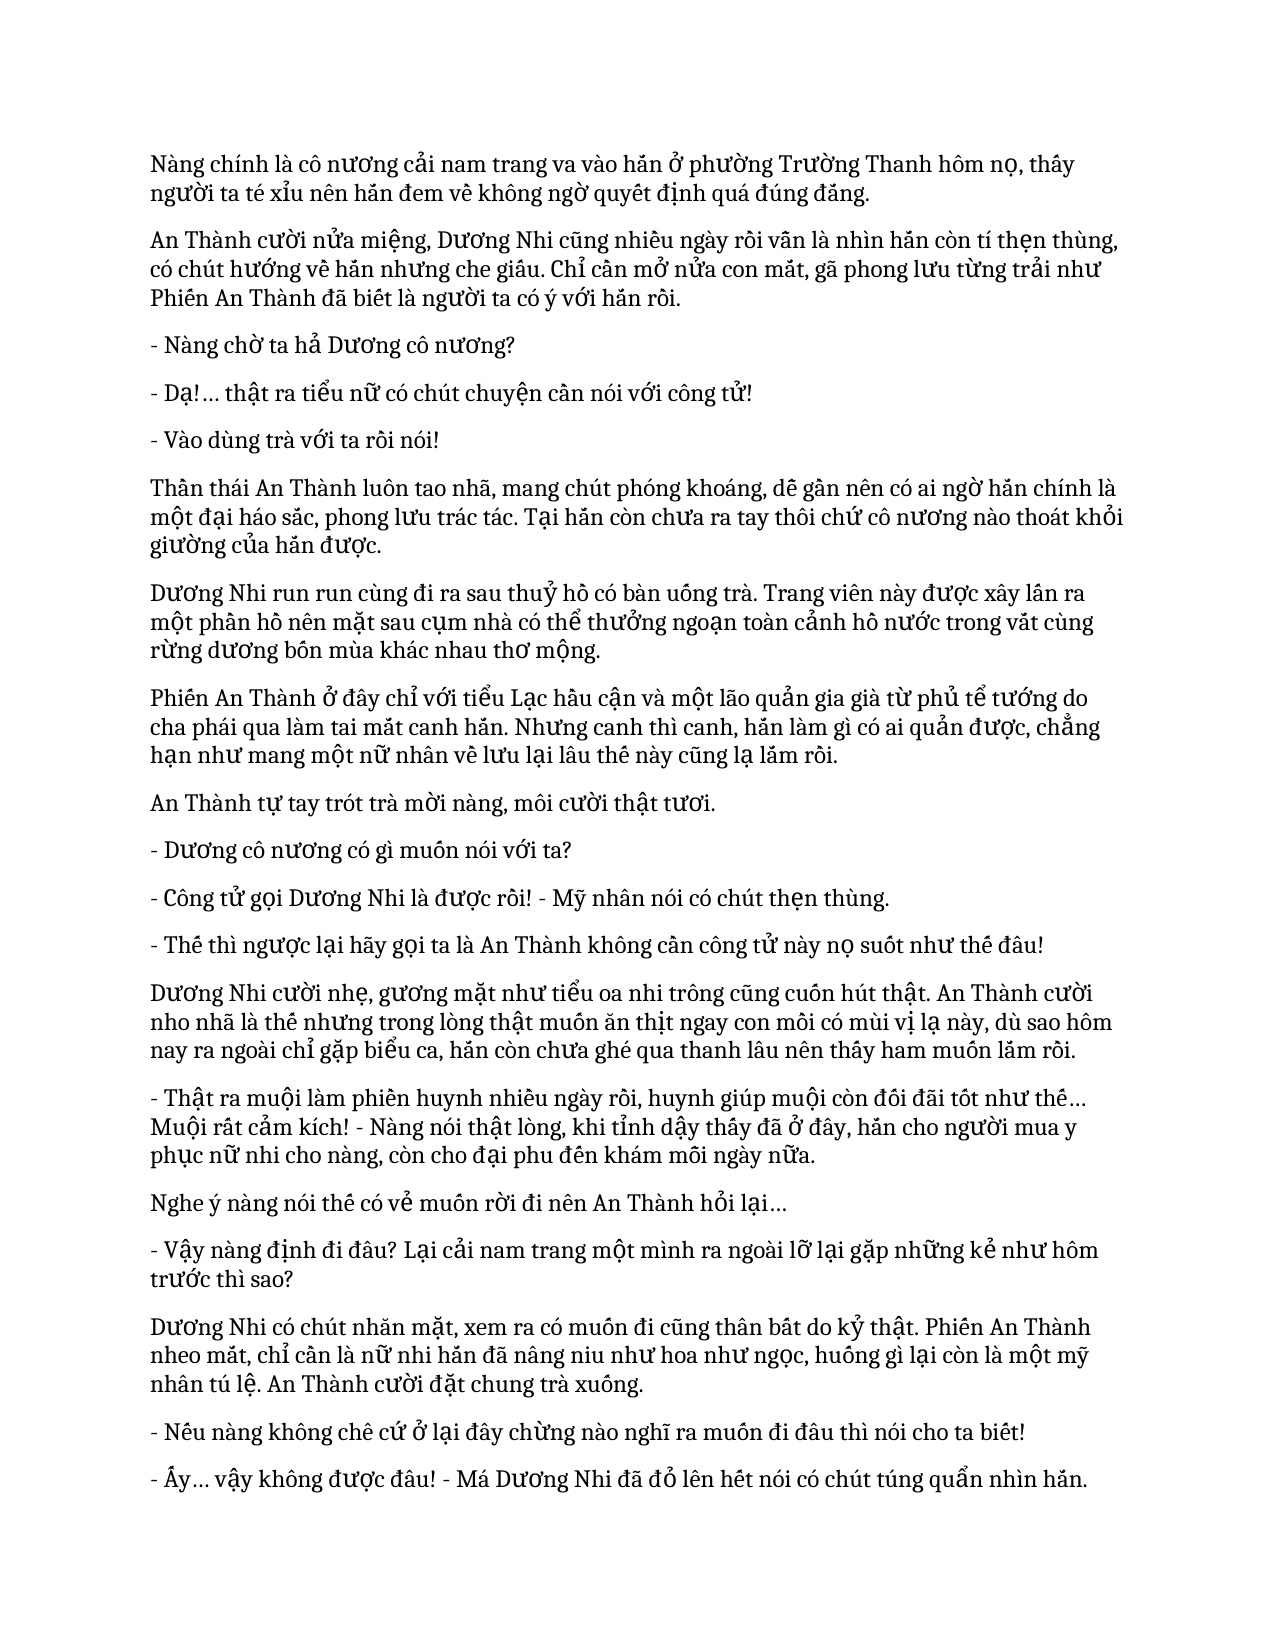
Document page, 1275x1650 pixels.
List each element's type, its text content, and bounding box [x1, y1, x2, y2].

text - Dương cô nương có gì muốn nói với ta? [150, 836, 1125, 865]
text Dương Nhi có chút nhăn mặt, xem ra có muốn đi cũng thân bất do kỷ thật. Phiến An Thành nheo mắt, chỉ cần là nữ nhi hắn đã nâng niu như hoa như ngọc, huống gì lại còn là một mỹ nhân tú lệ. An Thành cười đặt chung trà xuống. [150, 1312, 1125, 1399]
text Nàng chính là cô nương cải nam trang va vào hắn ở phường Trường Thanh hôm nọ, thấy người ta té xỉu nên hắn đem về không ngờ quyết định quá đúng đắng. [150, 150, 1125, 207]
text - Thật ra muội làm phiền huynh nhiều ngày rồi, huynh giúp muội còn đối đãi tốt như thế… Muội rất cảm kích! - Nàng nói thật lòng, khi tỉnh dậy thấy đã ở đây, hắn cho người mua y phục nữ nhi cho nàng, còn cho đại phu đến khám mỗi ngày nữa. [150, 1084, 1125, 1170]
text Thần thái An Thành luôn tao nhã, mang chút phóng khoáng, dễ gần nên có ai ngờ hắn chính là một đại háo sắc, phong lưu trác tác. Tại hắn còn chưa ra tay thôi chứ cô nương nào thoát khỏi giường của hắn được. [150, 474, 1125, 560]
text An Thành tự tay trót trà mời nàng, môi cười thật tươi. [150, 789, 1125, 817]
text Nghe ý nàng nói thế có vẻ muốn rời đi nên An Thành hỏi lại… [150, 1189, 1125, 1217]
text - Nàng chờ ta hả Dương cô nương? [150, 331, 1125, 360]
text - Dạ!… thật ra tiểu nữ có chút chuyện cần nói với công tử! [150, 379, 1125, 407]
text An Thành cười nửa miệng, Dương Nhi cũng nhiều ngày rồi vẫn là nhìn hắn còn tí thẹn thùng, có chút hướng về hắn nhưng che giấu. Chỉ cần mở nửa con mắt, gã phong lưu từng trải như Phiến An Thành đã biết là người ta có ý với hắn rồi. [150, 226, 1125, 312]
text Dương Nhi run run cùng đi ra sau thuỷ hồ có bàn uống trà. Trang viên này được xây lấn ra một phần hồ nên mặt sau cụm nhà có thể thưởng ngoạn toàn cảnh hồ nước trong vắt cùng rừng dương bốn mùa khác nhau thơ mộng. [150, 579, 1125, 665]
text - Nếu nàng không chê cứ ở lại đây chừng nào nghĩ ra muốn đi đâu thì nói cho ta biết! [150, 1417, 1125, 1446]
text - Vậy nàng định đi đâu? Lại cải nam trang một mình ra ngoài lỡ lại gặp những kẻ như hôm trước thì sao? [150, 1236, 1125, 1294]
text - Thế thì ngược lại hãy gọi ta là An Thành không cần công tử này nọ suốt như thế đâu! [150, 931, 1125, 960]
text - Công tử gọi Dương Nhi là được rồi! - Mỹ nhân nói có chút thẹn thùng. [150, 884, 1125, 912]
text Dương Nhi cười nhẹ, gương mặt như tiểu oa nhi trông cũng cuốn hút thật. An Thành cười nho nhã là thế nhưng trong lòng thật muốn ăn thịt ngay con mồi có mùi vị lạ này, dù sao hôm nay ra ngoài chỉ gặp biểu ca, hắn còn chưa ghé qua thanh lâu nên thấy ham muốn lắm rồi. [150, 979, 1125, 1065]
text Phiến An Thành ở đây chỉ với tiểu Lạc hầu cận và một lão quản gia già từ phủ tể tướng do cha phái qua làm tai mắt canh hắn. Nhưng canh thì canh, hắn làm gì có ai quản được, chẳng hạn như mang một nữ nhân về lưu lại lâu thế này cũng lạ lắm rồi. [150, 684, 1125, 770]
text - Vào dùng trà với ta rồi nói! [150, 426, 1125, 455]
text - Ấy… vậy không được đâu! - Má Dương Nhi đã đỏ lên hết nói có chút túng quẩn nhìn hắn. [150, 1465, 1125, 1494]
